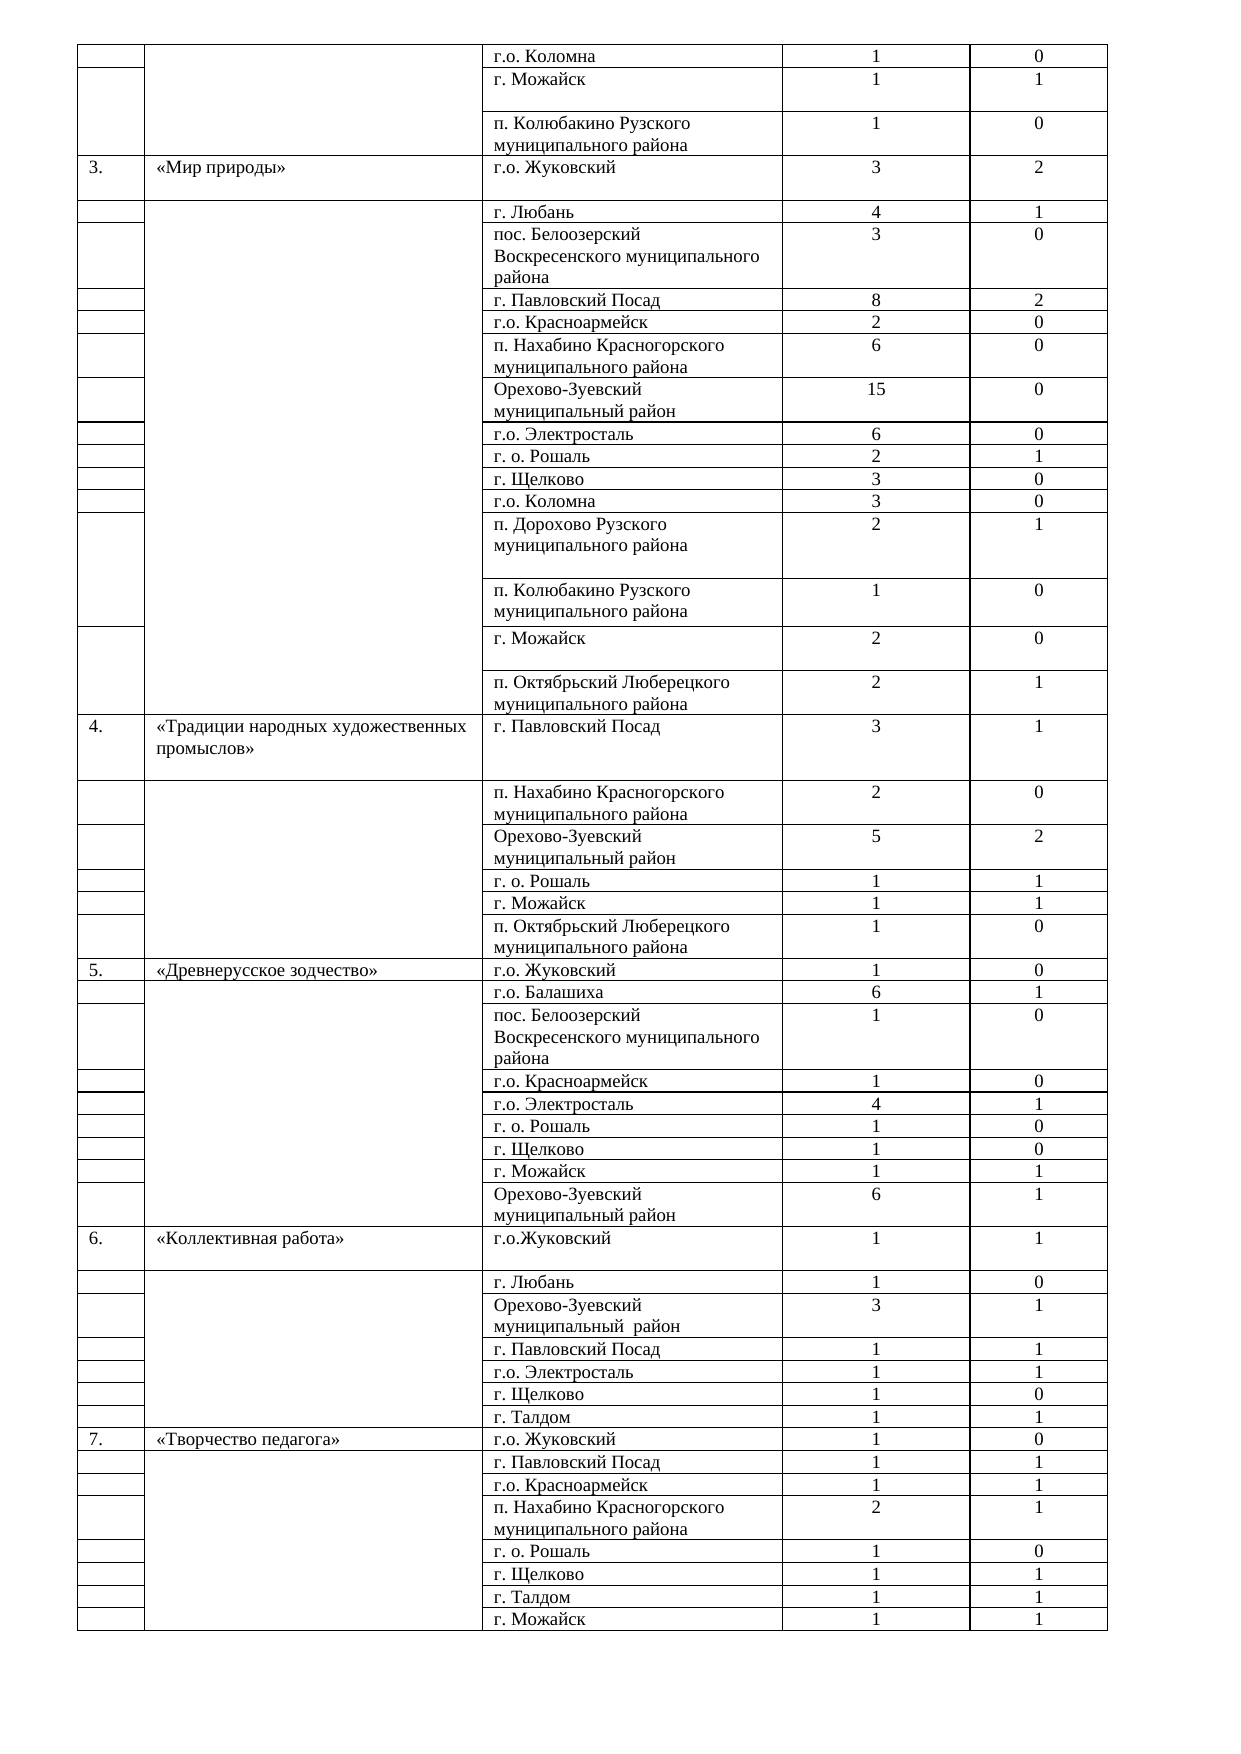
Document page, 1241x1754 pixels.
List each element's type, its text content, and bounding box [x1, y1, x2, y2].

table_cell п. Колюбакино Рузского муниципального района [483, 112, 782, 155]
table_cell [78, 1271, 144, 1293]
table_cell 4 [783, 1093, 969, 1114]
table_cell 1 [971, 870, 1107, 891]
table_cell 1 [971, 1338, 1107, 1359]
table_cell 1 [971, 1563, 1107, 1584]
table_cell [78, 1361, 144, 1382]
table_cell 1 [971, 1474, 1107, 1495]
table_cell [78, 378, 144, 421]
table_cell Орехово-Зуевский муниципальный район [483, 1183, 782, 1226]
table_cell 1 [783, 1383, 969, 1405]
table_cell 1 [783, 915, 969, 958]
table_cell 2 [783, 445, 969, 467]
table_cell 1 [783, 1070, 969, 1091]
table_cell 1 [783, 1004, 969, 1069]
table_cell 4 [783, 201, 969, 222]
table_cell [145, 1451, 482, 1630]
table_cell [78, 1474, 144, 1495]
table_cell 7. [78, 1428, 144, 1450]
table_cell г.о.Жуковский [483, 1227, 782, 1270]
table_cell 1 [971, 715, 1107, 780]
table_cell 1 [971, 892, 1107, 914]
table_cell [78, 825, 144, 868]
table_cell 0 [971, 223, 1107, 288]
table_cell г. Талдом [483, 1586, 782, 1607]
table_cell 1 [783, 1608, 969, 1630]
table_cell 1 [783, 1540, 969, 1562]
table_cell [78, 445, 144, 467]
table_cell [78, 1070, 144, 1091]
table_cell г.о. Электросталь [483, 423, 782, 444]
table_cell 0 [971, 1115, 1107, 1137]
table_cell г. о. Рошаль [483, 870, 782, 891]
table_cell [78, 1004, 144, 1069]
table_cell Орехово-Зуевский муниципальный район [483, 1294, 782, 1337]
table_cell 1 [971, 1093, 1107, 1114]
table_cell 6 [783, 423, 969, 444]
table_cell 0 [971, 45, 1107, 67]
table_cell г. о. Рошаль [483, 445, 782, 467]
table_cell 3 [783, 490, 969, 512]
table_cell [78, 1383, 144, 1405]
table_cell 5. [78, 959, 144, 980]
table_cell [78, 468, 144, 489]
table_cell г. Можайск [483, 68, 782, 111]
table_cell 1 [971, 445, 1107, 467]
table_cell 1 [971, 68, 1107, 111]
table_cell [78, 1608, 144, 1630]
table_cell 0 [971, 311, 1107, 333]
table_cell г.о. Жуковский [483, 1428, 782, 1450]
table_cell 3 [783, 715, 969, 780]
table_cell г. Щелково [483, 1563, 782, 1584]
table_cell 1 [971, 671, 1107, 714]
table_cell 15 [783, 378, 969, 421]
table_cell п. Дорохово Рузского муниципального района [483, 513, 782, 577]
table_cell [145, 981, 482, 1226]
table_cell [78, 1115, 144, 1137]
table_cell г. Павловский Посад [483, 289, 782, 310]
table_cell п. Октябрьский Люберецкого муниципального района [483, 671, 782, 714]
table_cell [78, 1160, 144, 1182]
table_cell 3 [783, 156, 969, 199]
table_cell 3. [78, 156, 144, 199]
table_cell [78, 870, 144, 891]
table_cell г.о. Жуковский [483, 959, 782, 980]
table_cell 1 [783, 1474, 969, 1495]
table_cell [78, 1406, 144, 1427]
table_cell п. Нахабино Красногорского муниципального района [483, 781, 782, 824]
table_cell 0 [971, 1138, 1107, 1159]
table_cell 1 [783, 1406, 969, 1427]
table_cell 6. [78, 1227, 144, 1270]
table_cell 2 [783, 627, 969, 670]
table_cell г. Талдом [483, 1406, 782, 1427]
table_cell 1 [783, 1338, 969, 1359]
table_cell Орехово-Зуевский муниципальный район [483, 825, 782, 868]
table_cell 0 [971, 468, 1107, 489]
table_cell 3 [783, 468, 969, 489]
table_cell [145, 781, 482, 958]
table_cell г. Павловский Посад [483, 1338, 782, 1359]
table_cell [78, 915, 144, 958]
table_cell 0 [971, 1070, 1107, 1091]
table_cell 1 [971, 1451, 1107, 1472]
table_cell п. Нахабино Красногорского муниципального района [483, 334, 782, 377]
table_cell п. Нахабино Красногорского муниципального района [483, 1496, 782, 1539]
table_cell 1 [971, 1160, 1107, 1182]
table_cell 0 [971, 112, 1107, 155]
table_cell [78, 1183, 144, 1226]
table_cell г.о. Электросталь [483, 1361, 782, 1382]
table_cell [78, 334, 144, 377]
table_cell [78, 1451, 144, 1472]
table_cell 0 [971, 1428, 1107, 1450]
table_cell 0 [971, 1004, 1107, 1069]
table_cell «Традиции народных художественных промыслов» [145, 715, 482, 780]
table_cell г. Щелково [483, 1138, 782, 1159]
table_cell г.о. Коломна [483, 45, 782, 67]
table_cell [78, 1496, 144, 1539]
table_cell 1 [783, 579, 969, 626]
table_cell [78, 513, 144, 626]
table_cell 1 [971, 1361, 1107, 1382]
table_cell 2 [783, 781, 969, 824]
table_cell 1 [783, 1271, 969, 1293]
table_cell «Мир природы» [145, 156, 482, 199]
table_cell [78, 289, 144, 310]
table_cell 2 [971, 289, 1107, 310]
table_cell 0 [971, 334, 1107, 377]
table_cell 5 [783, 825, 969, 868]
table_cell [145, 1271, 482, 1427]
table_cell 0 [971, 378, 1107, 421]
table_cell 0 [971, 959, 1107, 980]
table_cell пос. Белоозерский Воскресенского муниципального района [483, 1004, 782, 1069]
table_cell 0 [971, 423, 1107, 444]
table_cell «Творчество педагога» [145, 1428, 482, 1450]
table_cell [78, 68, 144, 155]
table_cell 2 [971, 156, 1107, 199]
table_cell г.о. Коломна [483, 490, 782, 512]
table_cell 1 [783, 1361, 969, 1382]
table_cell г. Любань [483, 1271, 782, 1293]
table_cell п. Октябрьский Люберецкого муниципального района [483, 915, 782, 958]
table_cell 0 [971, 627, 1107, 670]
table_cell г.о. Красноармейск [483, 311, 782, 333]
table_cell г.о. Балашиха [483, 981, 782, 1003]
table_cell 1 [783, 1115, 969, 1137]
table_cell г. о. Рошаль [483, 1540, 782, 1562]
table_cell г. Павловский Посад [483, 715, 782, 780]
table_cell [78, 1563, 144, 1584]
table_cell г.о. Электросталь [483, 1093, 782, 1114]
table_cell г. Павловский Посад [483, 1451, 782, 1472]
table_cell 1 [783, 1563, 969, 1584]
table_cell 6 [783, 1183, 969, 1226]
table_cell [78, 45, 144, 67]
table_cell 1 [783, 1586, 969, 1607]
table_cell 2 [783, 311, 969, 333]
table_cell 1 [783, 1138, 969, 1159]
table_cell п. Колюбакино Рузского муниципального района [483, 579, 782, 626]
table_cell [145, 201, 482, 714]
table_cell 0 [971, 1383, 1107, 1405]
table_cell г. Можайск [483, 627, 782, 670]
table_cell 1 [971, 513, 1107, 577]
table_cell г. Можайск [483, 1160, 782, 1182]
table_cell [78, 201, 144, 222]
table_cell [78, 627, 144, 714]
table_cell г. о. Рошаль [483, 1115, 782, 1137]
table_cell 1 [971, 1227, 1107, 1270]
table_cell [78, 223, 144, 288]
table_cell 1 [783, 892, 969, 914]
table_cell 1 [783, 68, 969, 111]
table_cell 1 [783, 1227, 969, 1270]
table_cell [78, 1540, 144, 1562]
table_cell 1 [971, 1608, 1107, 1630]
table_cell [78, 311, 144, 333]
table_cell 1 [783, 1428, 969, 1450]
table_cell г. Можайск [483, 1608, 782, 1630]
table_cell 4. [78, 715, 144, 780]
table_cell 3 [783, 223, 969, 288]
table_cell 1 [783, 870, 969, 891]
table_cell г.о. Красноармейск [483, 1474, 782, 1495]
table_cell 1 [971, 1294, 1107, 1337]
table_cell 0 [971, 1271, 1107, 1293]
table_cell 0 [971, 490, 1107, 512]
table_cell 1 [971, 1496, 1107, 1539]
table_cell [78, 781, 144, 824]
table_cell 1 [783, 959, 969, 980]
table_cell 2 [783, 513, 969, 577]
table_cell 6 [783, 981, 969, 1003]
table_cell 1 [971, 201, 1107, 222]
table_cell 1 [783, 45, 969, 67]
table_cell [483, 223, 782, 288]
table_cell [78, 1586, 144, 1607]
table_cell [78, 1138, 144, 1159]
table_cell г. Можайск [483, 892, 782, 914]
table_cell [78, 981, 144, 1003]
table_cell 1 [971, 1183, 1107, 1226]
table_cell г. Щелково [483, 1383, 782, 1405]
table_cell [78, 490, 144, 512]
table_cell [78, 423, 144, 444]
table_cell «Коллективная работа» [145, 1227, 482, 1270]
table_cell 0 [971, 915, 1107, 958]
table_cell 1 [783, 1451, 969, 1472]
table_cell 0 [971, 579, 1107, 626]
table_cell [78, 892, 144, 914]
table_cell 1 [971, 1406, 1107, 1427]
table_cell 1 [783, 112, 969, 155]
table_cell [78, 1093, 144, 1114]
table_cell г.о. Красноармейск [483, 1070, 782, 1091]
table_cell 3 [783, 1294, 969, 1337]
table_cell 1 [783, 1160, 969, 1182]
table_cell 2 [783, 671, 969, 714]
table_cell «Древнерусское зодчество» [145, 959, 482, 980]
table_cell 2 [783, 1496, 969, 1539]
table_cell г.о. Жуковский [483, 156, 782, 199]
table_cell 0 [971, 1540, 1107, 1562]
table_cell 8 [783, 289, 969, 310]
table_cell [78, 1294, 144, 1337]
table_cell 1 [971, 1586, 1107, 1607]
table_cell 0 [971, 781, 1107, 824]
table_cell 6 [783, 334, 969, 377]
table_cell 2 [971, 825, 1107, 868]
table_cell Орехово-Зуевский муниципальный район [483, 378, 782, 421]
table_cell [78, 1338, 144, 1359]
table_cell г. Щелково [483, 468, 782, 489]
table_cell г. Любань [483, 201, 782, 222]
table_cell 1 [971, 981, 1107, 1003]
